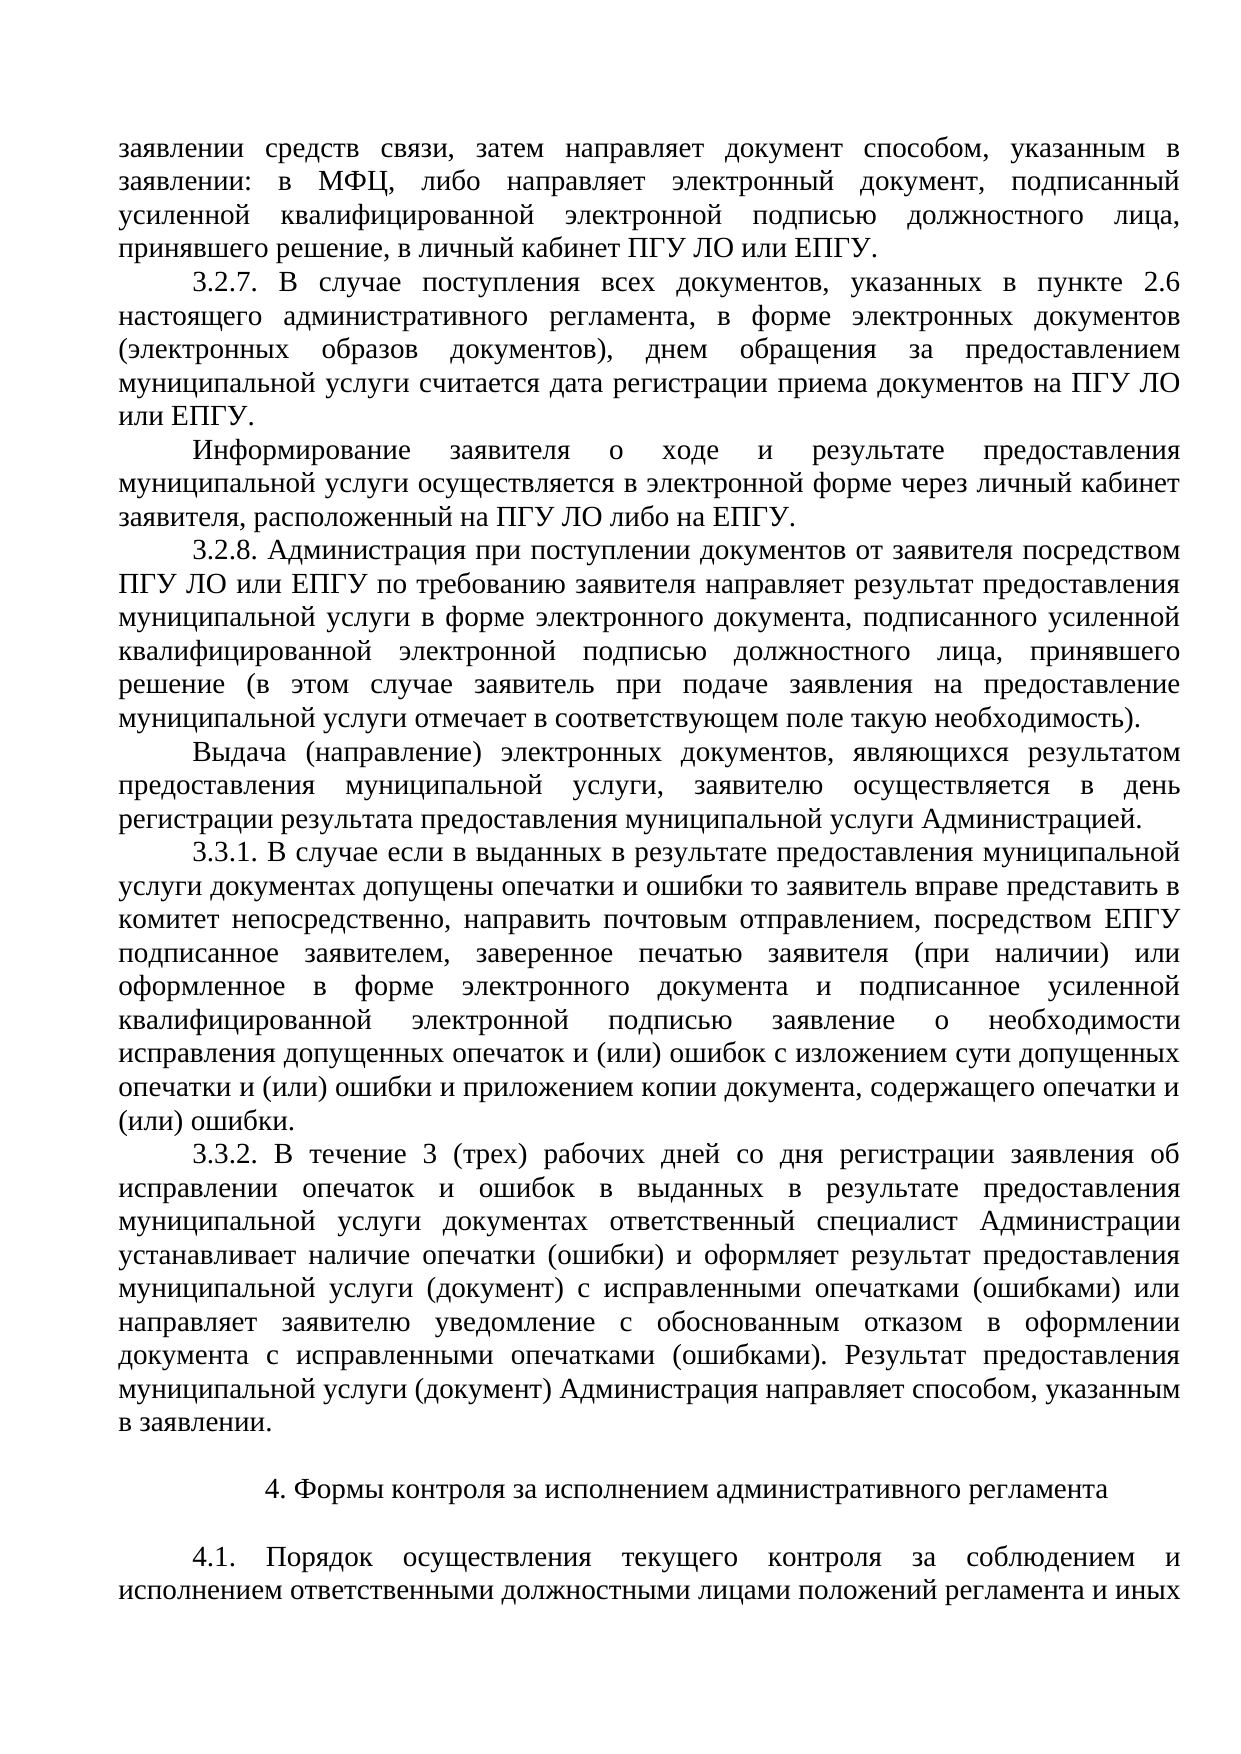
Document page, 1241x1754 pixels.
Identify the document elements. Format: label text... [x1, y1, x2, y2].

text 3.2.8. Администрация при поступлении документов от заявителя посредством ПГУ ЛО или ЕПГУ по требованию заявителя направляет результат предоставления муниципальной услуги в форме электронного документа, подписанного усиленной квалифицированной электронной подписью должностного лица, принявшего решение (в этом случае заявитель при подаче заявления на предоставление муниципальной услуги отмечает в соответствующем поле такую необходимость). [118, 532, 1181, 734]
text 3.2.7. В случае поступления всех документов, указанных в пункте 2.6 настоящего административного регламента, в форме электронных документов (электронных образов документов), днем обращения за предоставлением муниципальной услуги считается дата регистрации приема документов на ПГУ ЛО или ЕПГУ. [118, 264, 1181, 432]
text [118, 1539, 1181, 1606]
text 3.3.2. В течение 3 (трех) рабочих дней со дня регистрации заявления об исправлении опечаток и ошибок в выданных в результате предоставления муниципальной услуги документах ответственный специалист Администрации устанавливает наличие опечатки (ошибки) и оформляет результат предоставления муниципальной услуги (документ) с исправленными опечатками (ошибками) или направляет заявителю уведомление с обоснованным отказом в оформлении документа с исправленными опечатками (ошибками). Результат предоставления муниципальной услуги (документ) Администрация направляет способом, указанным в заявлении. [118, 1136, 1181, 1438]
text Информирование заявителя о ходе и результате предоставления муниципальной услуги осуществляется в электронной форме через личный кабинет заявителя, расположенный на ПГУ ЛО либо на ЕПГУ. [118, 432, 1181, 532]
text 3.3.1. В случае если в выданных в результате предоставления муниципальной услуги документах допущены опечатки и ошибки то заявитель вправе представить в комитет непосредственно, направить почтовым отправлением, посредством ЕПГУ подписанное заявителем, заверенное печатью заявителя (при наличии) или оформленное в форме электронного документа и подписанное усиленной квалифицированной электронной подписью заявление о необходимости исправления допущенных опечаток и (или) ошибок с изложением сути допущенных опечатки и (или) ошибки и приложением копии документа, содержащего опечатки и (или) ошибки. [118, 834, 1181, 1136]
text 4. Формы контроля за исполнением административного регламента [118, 1472, 1181, 1505]
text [118, 130, 1181, 264]
text Выдача (направление) электронных документов, являющихся результатом предоставления муниципальной услуги, заявителю осуществляется в день регистрации результата предоставления муниципальной услуги Администрацией. [118, 734, 1181, 834]
